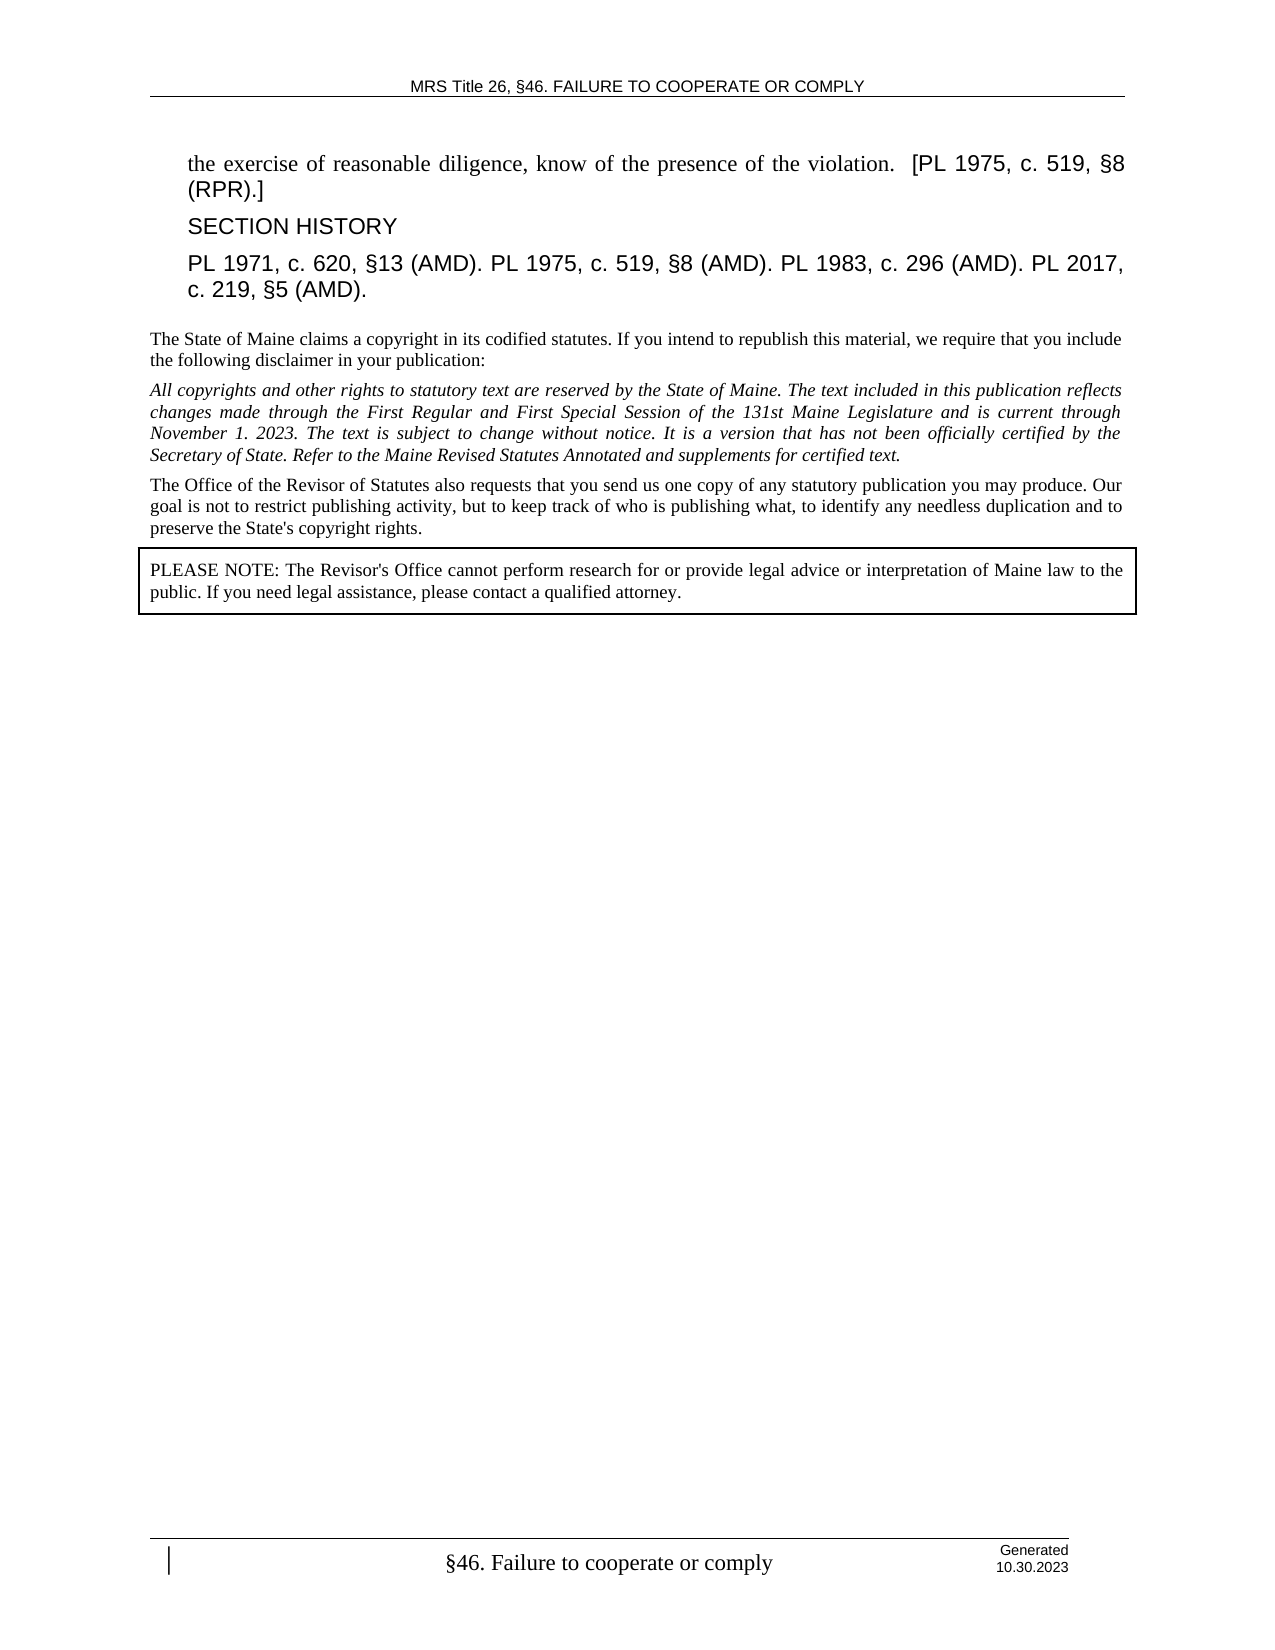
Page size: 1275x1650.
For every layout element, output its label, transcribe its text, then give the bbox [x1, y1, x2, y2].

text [187, 150, 1125, 203]
text SECTION HISTORY [187, 213, 1125, 239]
text The Office of the Revisor of Statutes also requests that you send us one copy of any statutory publication you may produce. Our goal is not to restrict publishing activity, but to keep track of who is publishing what, to identify any needless duplication and to preserve the State's copyright rights. [150, 474, 1125, 538]
text PL 1971, c. 620, §13 (AMD). PL 1975, c. 519, §8 (AMD). PL 1983, c. 296 (AMD). PL 2017, c. 219, §5 (AMD). [187, 250, 1125, 303]
text PLEASE NOTE: The Revisor's Office cannot perform research for or provide legal advice or interpretation of Maine law to the public. If you need legal assistance, please contact a qualified attorney. [140, 549, 1135, 613]
text The State of Maine claims a copyright in its codified statutes. If you intend to republish this material, we require that you include the following disclaimer in your publication: [150, 328, 1125, 371]
text All copyrights and other rights to statutory text are reserved by the State of Maine. The text included in this publication reflects changes made through the First Regular and First Special Session of the 131st Maine Legislature and is current through November 1. 2023 . The text is subject to change without notice. It is a version that has not been officially certified by the Secretary of State. Refer to the Maine Revised Statutes Annotated and supplements for certified text. [150, 379, 1125, 465]
